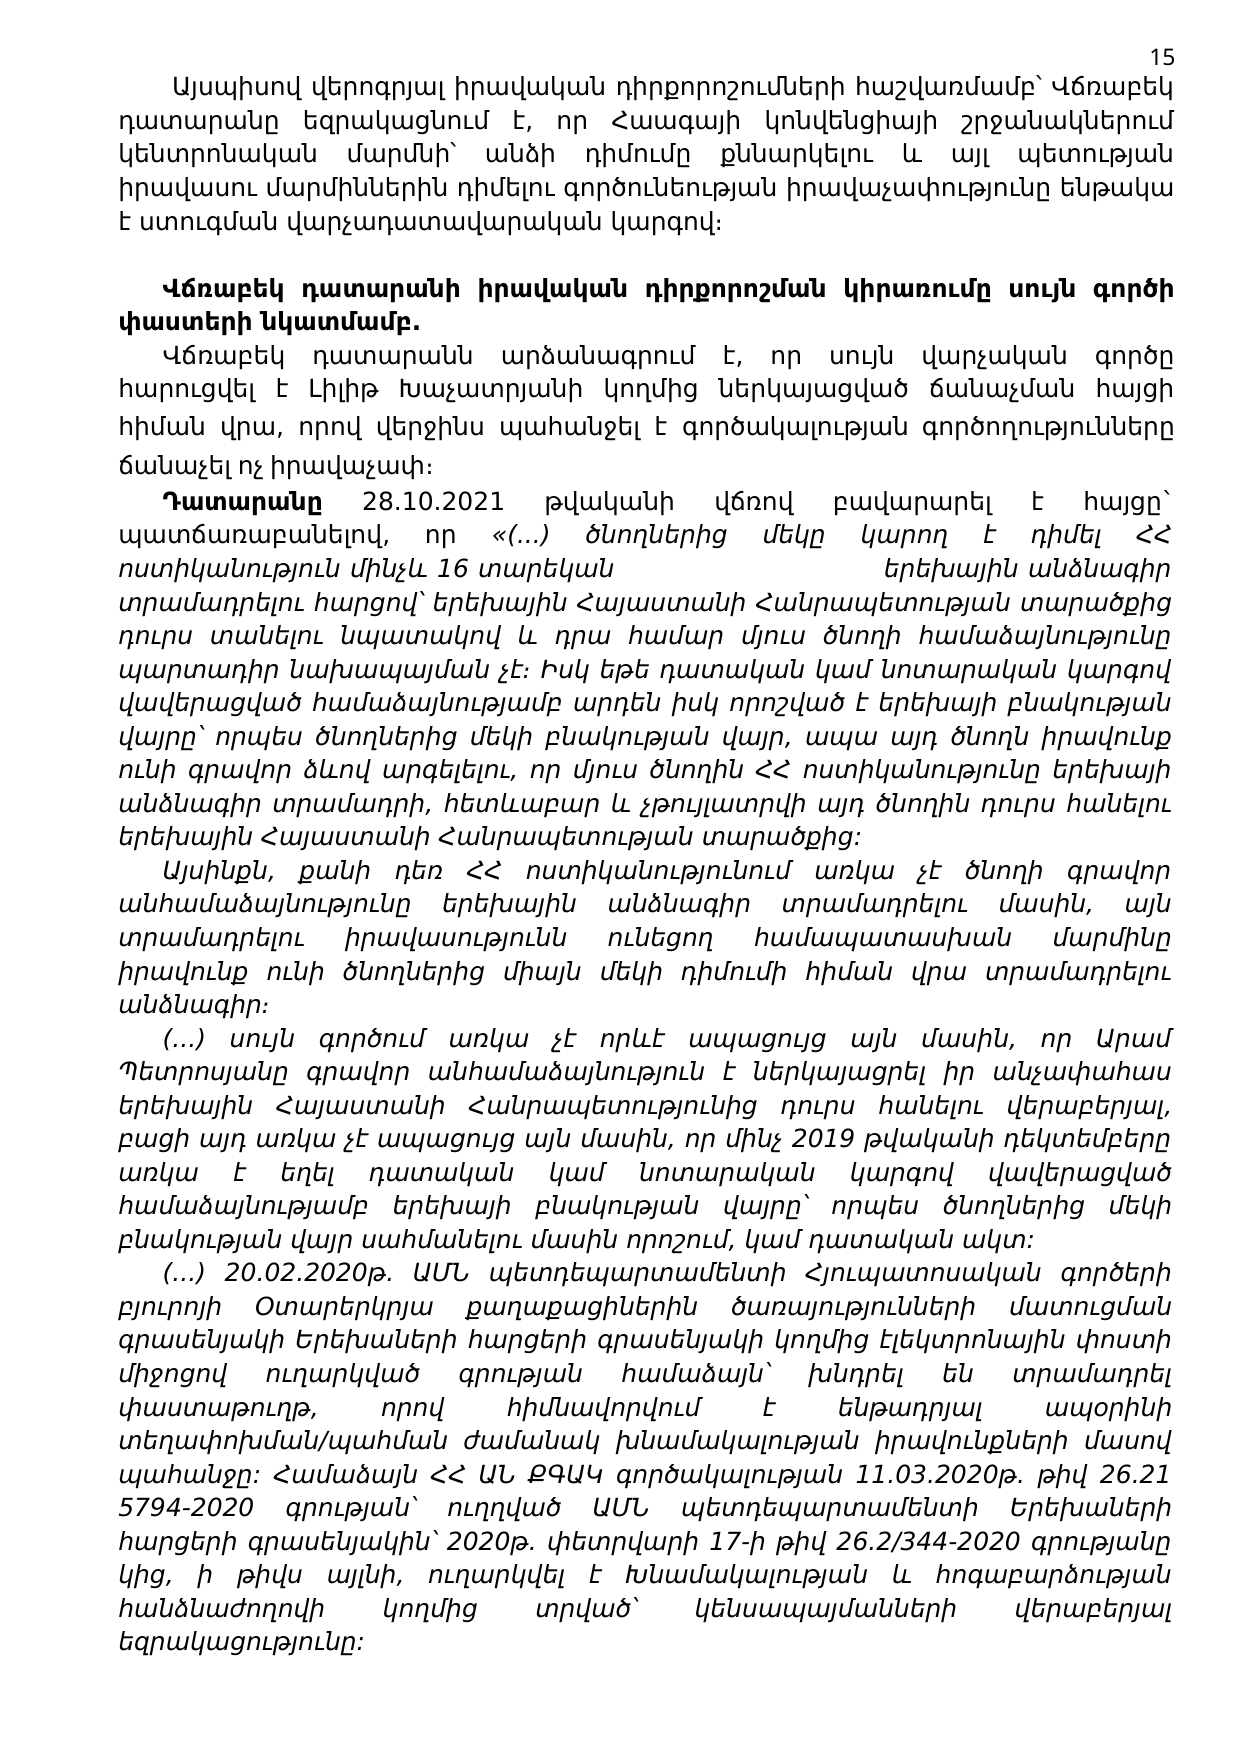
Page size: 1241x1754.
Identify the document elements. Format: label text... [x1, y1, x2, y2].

text (...) 20.02.2020թ. ԱՄՆ պետդեպարտամենտի Հյուպատոսական գործերի բյուրոյի Օտարերկրյա քաղաքացիներին ծառայությունների մատուցման գրասենյակի Երեխաների հարցերի գրասենյակի կողմից էլեկտրոնային փոստի միջոցով ուղարկված գրության համաձայն՝ խնդրել են տրամադրել փաստաթուղթ, որով հիմնավորվում է ենթադրյալ ապօրինի տեղափոխման/պահման ժամանակ խնամակալության իրավունքների մասով պահանջը: Համաձայն ՀՀ ԱՆ ՔԳԱԿ գործակալության 11.03.2020թ. թիվ 26.21 5794-2020 գրության՝ ուղղված ԱՄՆ պետդեպարտամենտի Երեխաների հարցերի գրասենյակին՝ 2020թ. փետրվարի 17-ի թիվ 26.2/344-2020 գրությանը կից, ի թիվս այլնի, ուղարկվել է Խնամակալության և հոգաբարձության հանձնաժողովի կողմից տրված՝ կենսապայմանների վերաբերյալ եզրակացությունը: [118, 1258, 1175, 1657]
text Այսպիսով վերոգրյալ իրավական դիրքորոշումների հաշվառմամբ՝ Վճռաբեկ դատարանը եզրակացնում է, որ Հաագայի կոնվենցիայի շրջանակներում կենտրոնական մարմնի՝ անձի դիմումը քննարկելու և այլ պետության իրավասու մարմիններին դիմելու գործունեության իրավաչափությունը ենթակա է ստուգման վարչադատավարական կարգով։ [118, 73, 1175, 236]
text Վճռաբեկ դատարանի իրավական դիրքորոշման կիրառումը սույն գործի փաստերի նկատմամբ. [118, 274, 1175, 337]
text Այսինքն, քանի դեռ ՀՀ ոստիկանությունում առկա չէ ծնողի գրավոր անհամաձայնությունը երեխային անձնագիր տրամադրելու մասին, այն տրամադրելու իրավասությունն ունեցող համապատասխան մարմինը իրավունք ունի ծնողներից միայն մեկի դիմումի հիման վրա տրամադրելու անձնագիր։ [118, 856, 1175, 1019]
text (...) սույն գործում առկա չէ որևէ ապացույց այն մասին, որ Արամ Պետրոսյանը գրավոր անհամաձայնություն է ներկայացրել իր անչափահաս երեխային Հայաստանի Հանրապետությունից դուրս հանելու վերաբերյալ, բացի այդ առկա չէ ապացույց այն մասին, որ մինչ 2019 թվականի դեկտեմբերը առկա է եղել դատական կամ նոտարական կարգով վավերացված համաձայնությամբ երեխայի բնակության վայրը՝ որպես ծնողներից մեկի բնակության վայր սահմանելու մասին որոշում, կամ դատական ակտ: [118, 1024, 1175, 1254]
text Վճռաբեկ դատարանն արձանագրում է, որ սույն վարչական գործը հարուցվել է Լիլիթ Խաչատրյանի կողմից ներկայացված ճանաչման հայցի հիման վրա, որով վերջինս պահանջել է գործակալության գործողությունները ճանաչել ոչ իրավաչափ։ [118, 341, 1175, 482]
text Դատարանը 28.10.2021 թվականի վճռով բավարարել է հայցը` պատճառաբանելով, որ «(...) ծնողներից մեկը կարող է դիմել ՀՀ ոստիկանություն մինչև 16 տարեկան երեխային անձնագիր տրամադրելու հարցով՝ երեխային Հայաստանի Հանրապետության տարածքից դուրս տանելու նպատակով և դրա համար մյուս ծնողի համաձայնությունը պարտադիր նախապայման չէ։ Իսկ եթե դատական կամ նոտարական կարգով վավերացված համաձայնությամբ արդեն իսկ որոշված է երեխայի բնակության վայրը՝ որպես ծնողներից մեկի բնակության վայր, ապա այդ ծնողն իրավունք ունի գրավոր ձևով արգելելու, որ մյուս ծնողին ՀՀ ոստիկանությունը երեխայի անձնագիր տրամադրի, հետևաբար և չթույլատրվի այդ ծնողին դուրս հանելու երեխային Հայաստանի Հանրապետության տարածքից: [118, 487, 1175, 852]
